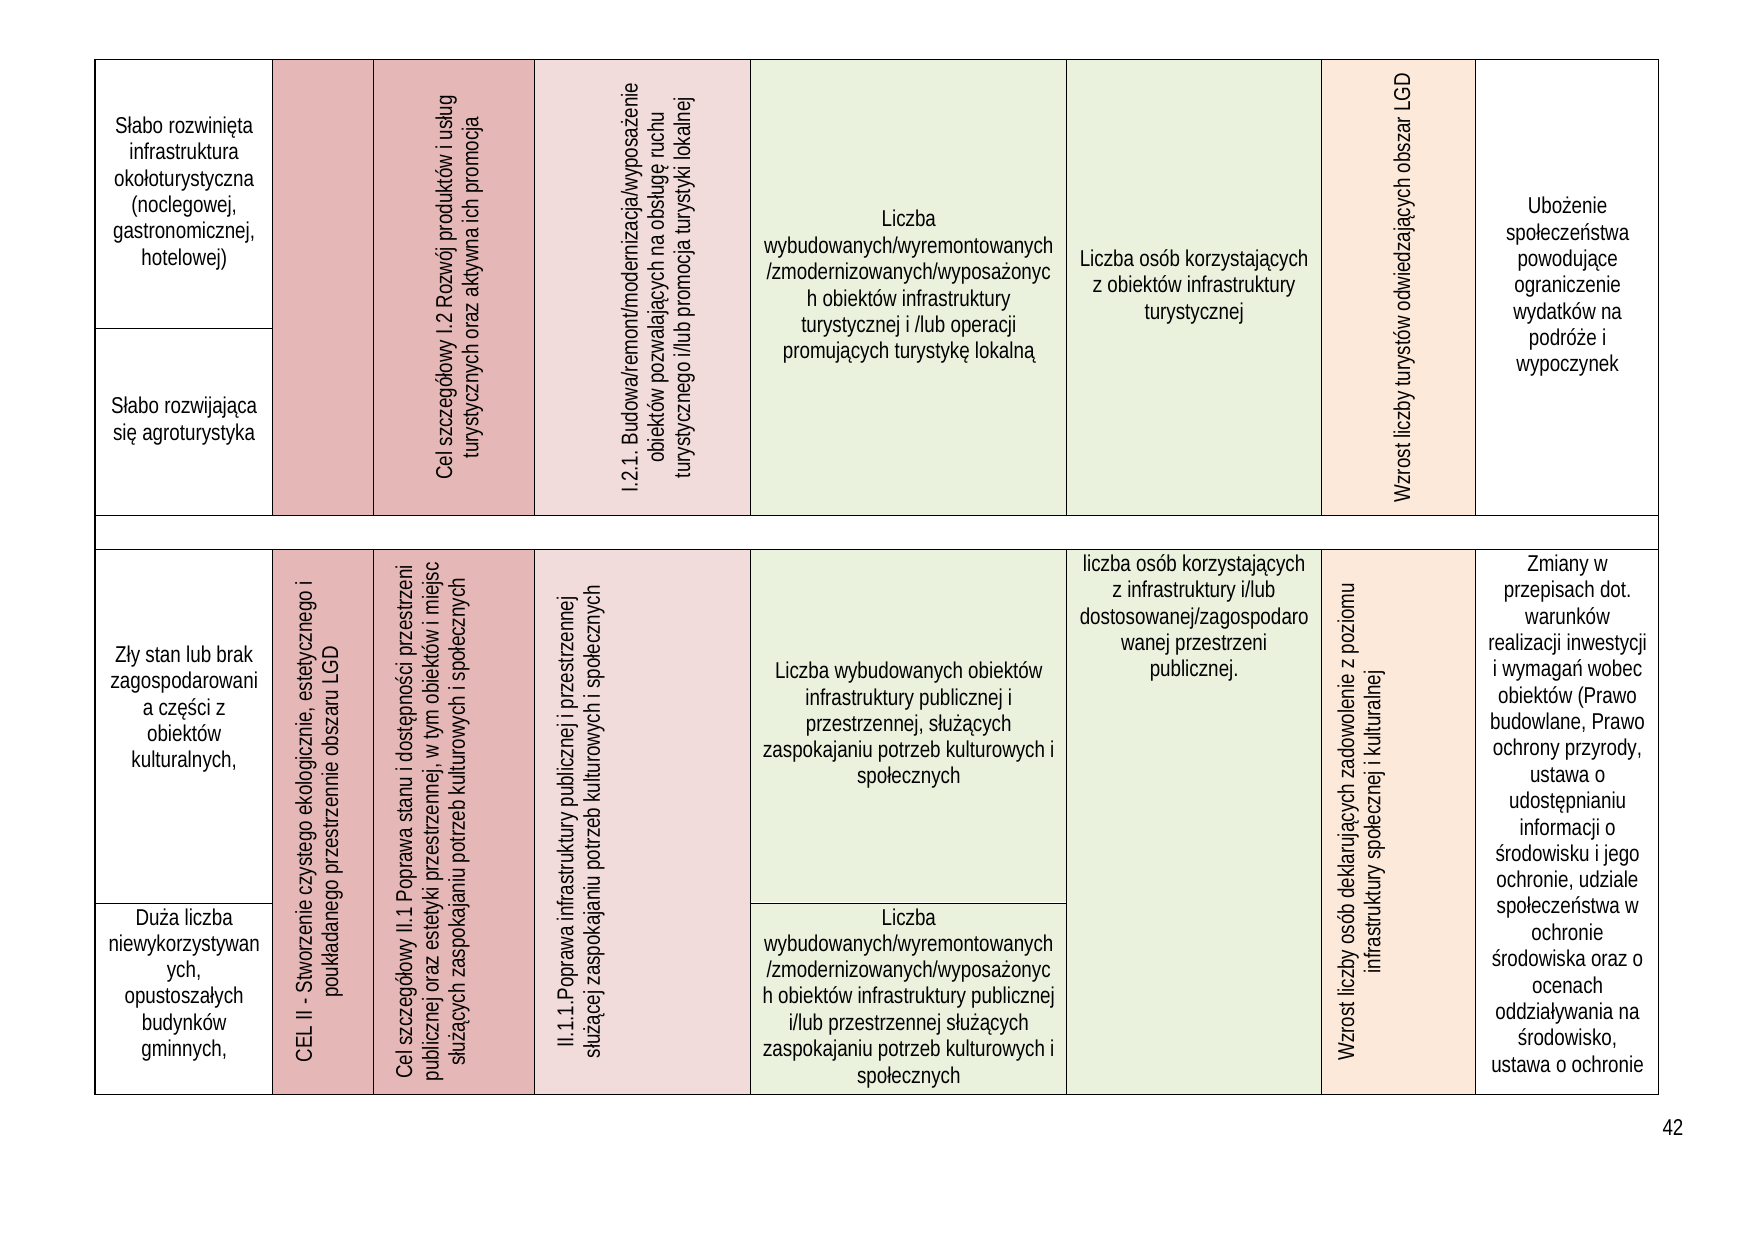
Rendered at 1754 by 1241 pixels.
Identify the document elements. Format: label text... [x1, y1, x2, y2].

table_cell Zły stan lub brak zagospodarowania części z obiektów kulturalnych, [96, 550, 272, 902]
table_cell [96, 516, 1658, 549]
table_cell II.1.1.Poprawa infrastruktury publicznej i przestrzennej służącej zaspokajaniu potrzeb kulturowych i społecznych [535, 550, 750, 1094]
table_cell liczba osób korzystających z infrastruktury i/lub dostosowanej/zagospodarowanej przestrzeni publicznej. [1067, 550, 1321, 1094]
table_cell Liczba osób korzystających z obiektów infrastruktury turystycznej [1067, 60, 1321, 515]
table_cell Cel szczegółowy II.1 Poprawa stanu i dostępności przestrzeni publicznej oraz estetyki przestrzennej, w tym obiektów i miejsc służących zaspokajaniu potrzeb kulturowych i społecznych [374, 550, 534, 1094]
table_cell Liczba wybudowanych/wyremontowanych/zmodernizowanych/wyposażonych obiektów infrastruktury turystycznej i /lub operacji promujących turystykę lokalną [751, 60, 1066, 515]
table_cell Ubożenie społeczeństwa powodujące ograniczenie wydatków na podróże i wypoczynek [1476, 60, 1658, 515]
table_cell CEL II - Stworzenie czystego ekologicznie, estetycznego i poukładanego przestrzennie obszaru LGD [273, 550, 373, 1094]
table_cell Wzrost liczby turystów odwiedzających obszar LGD [1322, 60, 1475, 515]
table_cell Zmiany w przepisach dot. warunków realizacji inwestycji i wymagań wobec obiektów (Prawo budowlane, Prawo ochrony przyrody, ustawa o udostępnianiu informacji o środowisku i jego ochronie, udziale społeczeństwa w ochronie środowiska oraz o ocenach oddziaływania na środowisko, ustawa o ochronie zabytków i inne) [1476, 550, 1658, 1094]
table_cell I.2.1. Budowa/remont/modernizacja/wyposażenie obiektów pozwalających na obsługę ruchu turystycznego i/lub promocja turystyki lokalnej [535, 60, 750, 515]
table_cell Liczba wybudowanych obiektów infrastruktury publicznej i przestrzennej, służących zaspokajaniu potrzeb kulturowych i społecznych [751, 550, 1066, 902]
table_cell Liczba wybudowanych/wyremontowanych/zmodernizowanych/wyposażonych obiektów infrastruktury publicznej i/lub przestrzennej służących zaspokajaniu potrzeb kulturowych i społecznych [751, 904, 1066, 1094]
table_cell Wzrost liczby osób deklarujących zadowolenie z poziomu infrastruktury społecznej i kulturalnej [1322, 550, 1475, 1094]
table_cell Słabo rozwinięta infrastruktura okołoturystyczna (noclegowej, gastronomicznej, hotelowej) [96, 60, 272, 328]
table_cell Cel szczegółowy I.2 Rozwój produktów i usług turystycznych oraz aktywna ich promocja [374, 60, 534, 515]
table_cell Duża liczba niewykorzystywanych, opustoszałych budynków gminnych, [96, 904, 272, 1094]
table_cell Słabo rozwijająca się agroturystyka [96, 329, 272, 515]
